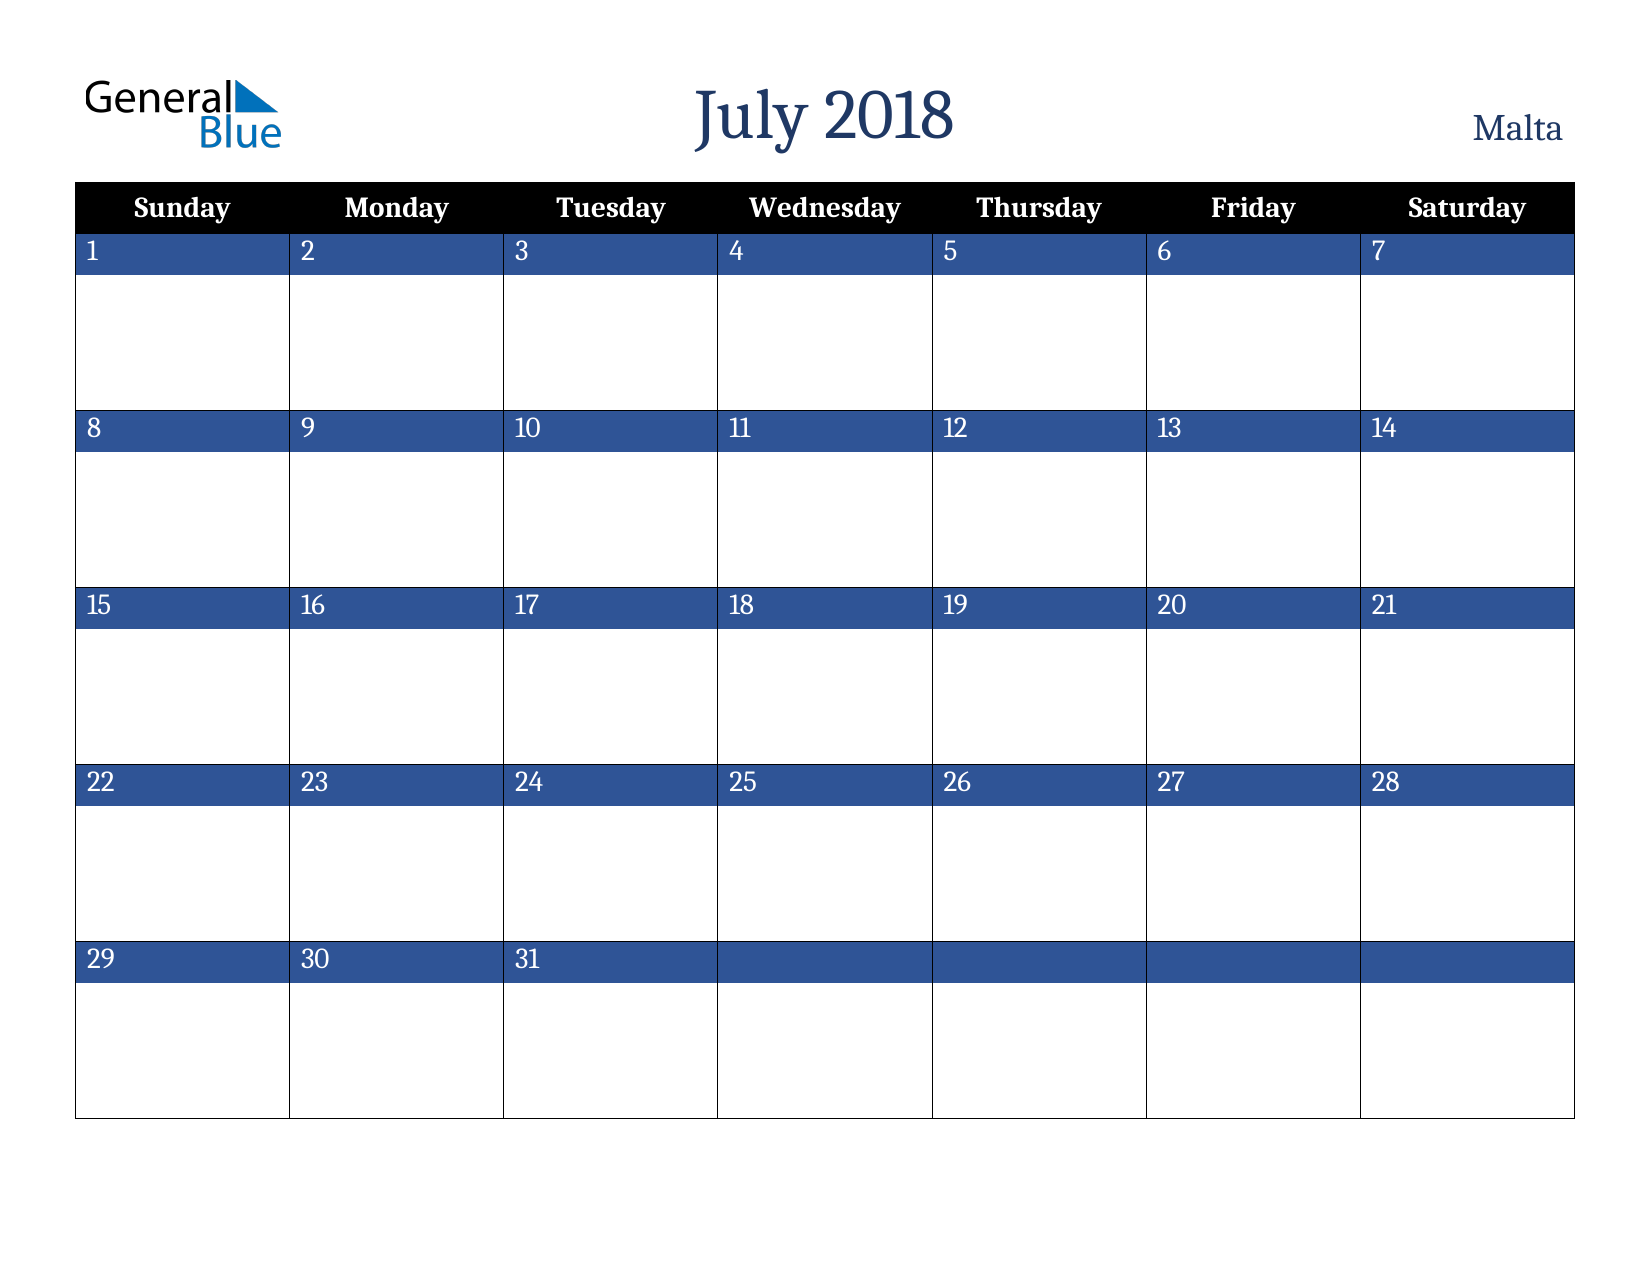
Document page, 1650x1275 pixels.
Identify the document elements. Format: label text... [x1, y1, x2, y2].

table_header Malta [1146, 75, 1574, 182]
table_cell 9 [290, 411, 503, 452]
table_cell [718, 942, 932, 983]
table_cell 4 [718, 234, 932, 275]
table_cell 8 [76, 411, 289, 452]
table_cell [718, 806, 932, 941]
table_cell 17 [504, 588, 717, 629]
table_cell 6 [1147, 234, 1360, 275]
table_cell [933, 275, 1146, 410]
table_cell Wednesday [718, 183, 932, 233]
table_cell [718, 452, 932, 587]
table_cell 22 [76, 765, 289, 806]
table_cell [1361, 806, 1574, 941]
table_cell 7 [1361, 234, 1574, 275]
table_header [76, 75, 503, 182]
table_cell 18 [718, 588, 932, 629]
table_cell [290, 629, 503, 764]
table_cell [1361, 275, 1574, 410]
table_cell 23 [290, 765, 503, 806]
table_cell [290, 452, 503, 587]
table_cell 10 [504, 411, 717, 452]
table_cell [290, 275, 503, 410]
table_cell 25 [718, 765, 932, 806]
table_cell [933, 806, 1146, 941]
table_cell [1147, 806, 1360, 941]
table_cell [290, 983, 503, 1118]
table_cell 19 [933, 588, 1146, 629]
table_cell [718, 983, 932, 1118]
table_cell 13 [1147, 411, 1360, 452]
table_cell Sunday [76, 183, 289, 233]
table_cell 20 [1147, 588, 1360, 629]
table_cell [718, 629, 932, 764]
table_cell [1361, 452, 1574, 587]
table_cell [1361, 942, 1574, 983]
picture [86, 80, 281, 148]
table_cell 14 [1361, 411, 1574, 452]
table_cell [933, 983, 1146, 1118]
table_cell [76, 983, 289, 1118]
table_cell [1147, 275, 1360, 410]
table_cell 26 [933, 765, 1146, 806]
table_cell 21 [1361, 588, 1574, 629]
table_cell 29 [76, 942, 289, 983]
table_cell [1147, 942, 1360, 983]
table_cell [1147, 983, 1360, 1118]
table_cell Monday [290, 183, 503, 233]
table_cell 5 [933, 234, 1146, 275]
table_cell 15 [76, 588, 289, 629]
table_cell [504, 629, 717, 764]
table_cell [290, 806, 503, 941]
table_cell Thursday [933, 183, 1146, 233]
table_cell 2 [290, 234, 503, 275]
table_cell [76, 452, 289, 587]
table_cell 1 [76, 234, 289, 275]
table_cell 24 [504, 765, 717, 806]
table_cell 27 [1147, 765, 1360, 806]
table_cell [76, 629, 289, 764]
table_cell [1361, 629, 1574, 764]
table_cell 16 [290, 588, 503, 629]
table_cell Saturday [1361, 183, 1574, 233]
table_cell Friday [1147, 183, 1360, 233]
table_cell 3 [504, 234, 717, 275]
table_cell [718, 275, 932, 410]
table_cell [933, 942, 1146, 983]
table_cell [1147, 452, 1360, 587]
table_cell [504, 275, 717, 410]
table_cell [1361, 983, 1574, 1118]
table_cell [76, 275, 289, 410]
table_cell [933, 629, 1146, 764]
table_cell Tuesday [504, 183, 717, 233]
table_cell [504, 806, 717, 941]
table_cell [76, 806, 289, 941]
table_cell 31 [504, 942, 717, 983]
table_cell [1147, 629, 1360, 764]
table_cell 30 [290, 942, 503, 983]
table_cell 12 [933, 411, 1146, 452]
table_cell 11 [718, 411, 932, 452]
table_header July 2018 [504, 75, 1146, 182]
table_cell [504, 983, 717, 1118]
table_cell [933, 452, 1146, 587]
table_cell [504, 452, 717, 587]
table_cell 28 [1361, 765, 1574, 806]
